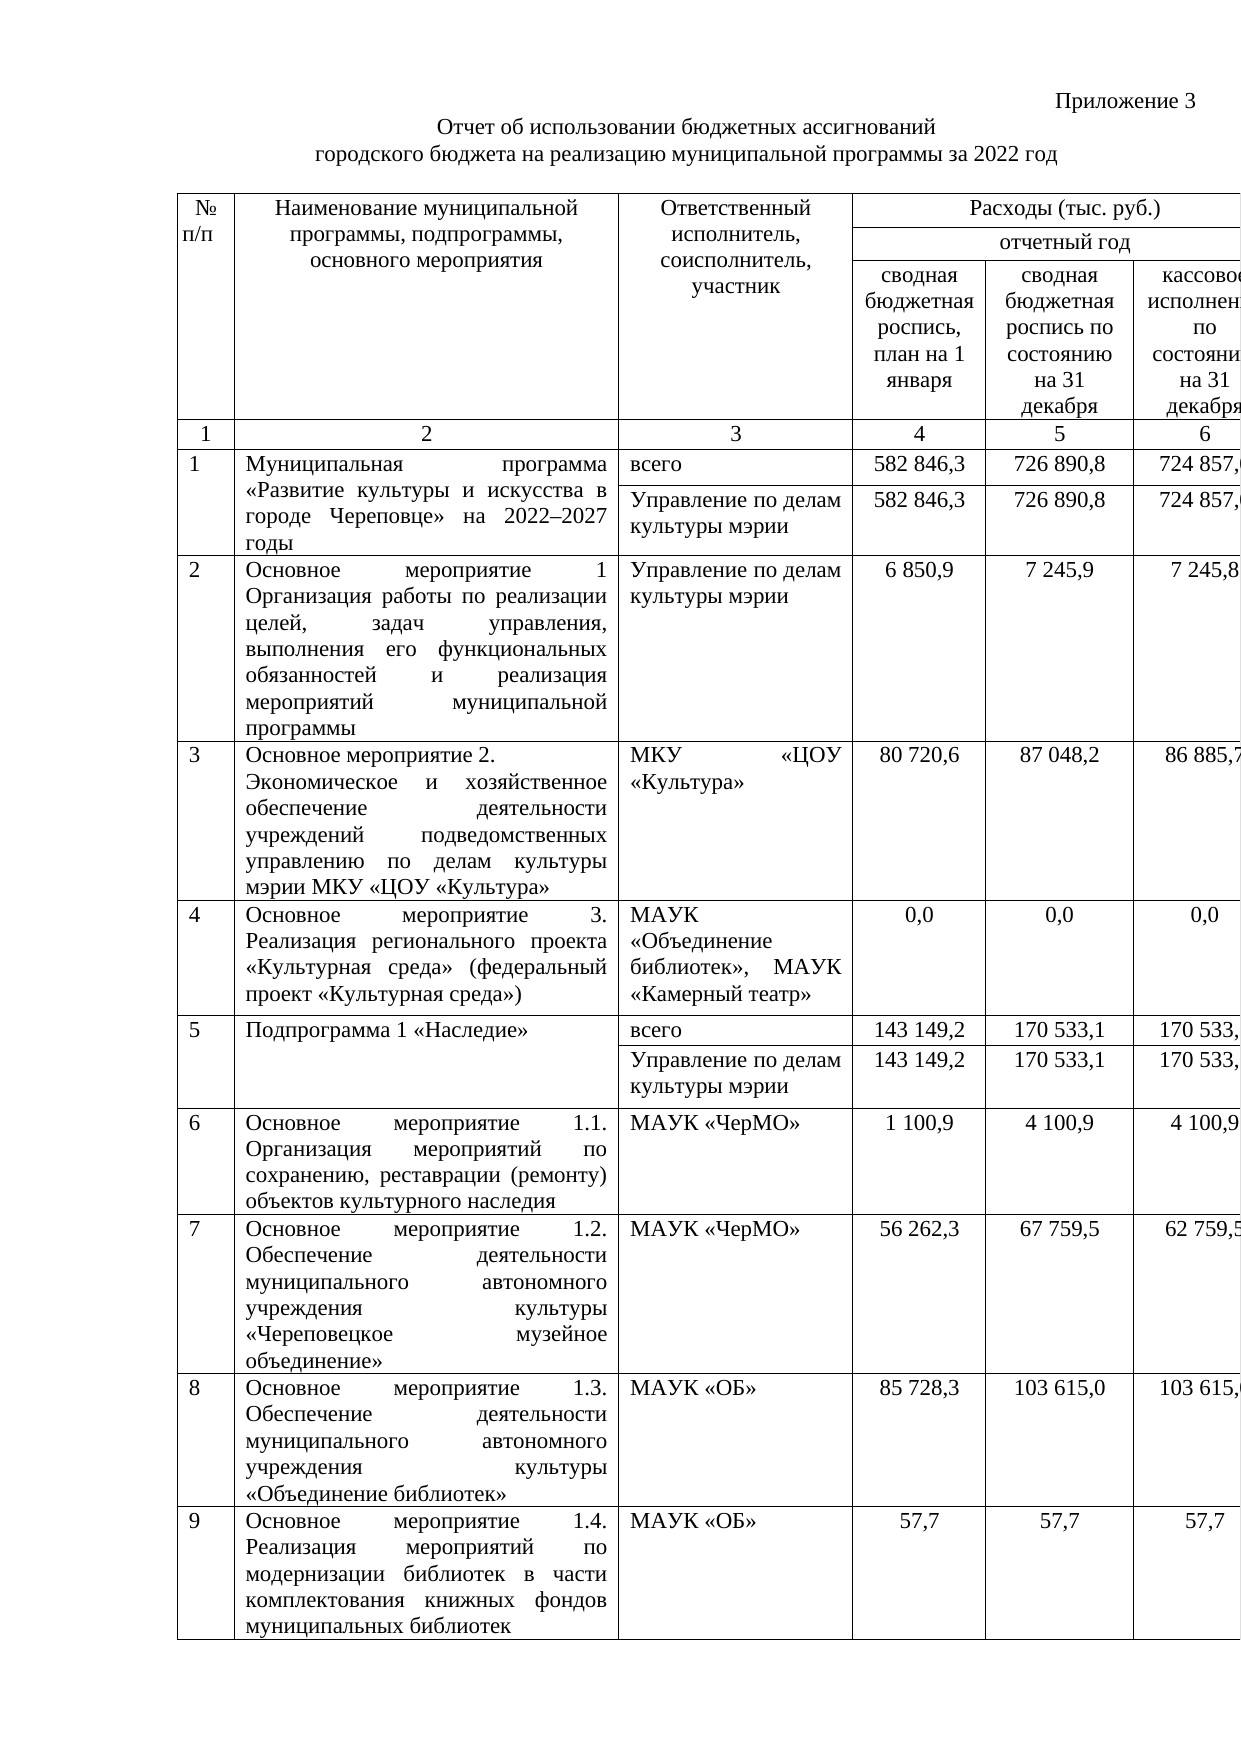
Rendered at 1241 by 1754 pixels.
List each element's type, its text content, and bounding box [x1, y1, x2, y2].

table_cell 9 [178, 1507, 234, 1639]
table_cell Управление по делам культуры мэрии [619, 1046, 852, 1107]
table_cell 143 149,2 [853, 1016, 985, 1045]
table_cell 0,0 [986, 901, 1133, 1015]
table_cell МАУК «Объединение библиотек», МАУК «Камерный театр» [619, 901, 852, 1015]
table_cell 4 100,9 [986, 1109, 1133, 1214]
table_cell 6 [178, 1109, 234, 1214]
table_cell кассовое исполнение по состоянию на 31 декабря [1134, 261, 1240, 419]
table_cell Подпрограмма 1 «Наследие» [235, 1016, 618, 1107]
table_cell МАУК «ЧерМО» [619, 1215, 852, 1373]
table_cell Основное мероприятие 1.2. Обеспечение деятельности муниципального автономного учреждения культуры «Череповецкое музейное объединение» [235, 1215, 618, 1373]
table_cell Основное мероприятие 1 Организация работы по реализации целей, задач управления, выполнения его функциональных обязанностей и реализация мероприятий муниципальной программы [235, 556, 618, 741]
table_cell 87 048,2 [986, 742, 1133, 900]
table_cell 7 245,8 [1134, 556, 1240, 741]
table_cell 170 533,1 [1134, 1016, 1240, 1045]
table_cell 7 [178, 1215, 234, 1373]
table_cell МАУК «ОБ» [619, 1507, 852, 1639]
table_header Наименование муниципальной программы, подпрограммы, основного мероприятия [235, 194, 618, 419]
table_cell 56 262,3 [853, 1215, 985, 1373]
table_cell 170 533,1 [986, 1016, 1133, 1045]
table_cell Муниципальная программа «Развитие культуры и искусства в городе Череповце» на 2022–2027 годы [235, 450, 618, 555]
table_cell всего [619, 1016, 852, 1045]
table_cell 80 720,6 [853, 742, 985, 900]
table_header Ответственный исполнитель, соисполнитель, участник [619, 194, 852, 419]
table_cell 170 533,1 [986, 1046, 1133, 1107]
table_cell 4 [178, 901, 234, 1015]
table_cell МАУК «ЧерМО» [619, 1109, 852, 1214]
table_cell 726 890,8 [986, 450, 1133, 485]
text Приложение 3 [177, 87, 1196, 113]
table_cell Основное мероприятие 2. Экономическое и хозяйственное обеспечение деятельности учреждений подведомственных управлению по делам культуры мэрии МКУ «ЦОУ «Культура» [235, 742, 618, 900]
table_cell сводная бюджетная роспись по состоянию на 31 декабря [986, 261, 1133, 419]
table_cell 7 245,9 [986, 556, 1133, 741]
table_cell 8 [178, 1374, 234, 1506]
table_cell 143 149,2 [853, 1046, 985, 1107]
table_cell 4 [853, 420, 985, 448]
table_cell Управление по делам культуры мэрии [619, 556, 852, 741]
table_cell 57,7 [1134, 1507, 1240, 1639]
table_cell 1 [178, 420, 234, 448]
table_cell 724 857,0 [1134, 450, 1240, 485]
table_cell 1 [178, 450, 234, 555]
table_cell 170 533,1 [1134, 1046, 1240, 1107]
table_cell МАУК «ОБ» [619, 1374, 852, 1506]
table_cell 2 [178, 556, 234, 741]
table_cell 57,7 [853, 1507, 985, 1639]
table_header Расходы (тыс. руб.) [853, 194, 1240, 227]
table_cell 1 100,9 [853, 1109, 985, 1214]
table_cell 582 846,3 [853, 450, 985, 485]
table_cell 0,0 [853, 901, 985, 1015]
table_cell 103 615,0 [986, 1374, 1133, 1506]
table_cell 5 [178, 1016, 234, 1107]
table_header № п/п [178, 194, 234, 419]
table_cell 0,0 [1134, 901, 1240, 1015]
table_cell 6 [1134, 420, 1240, 448]
table_cell 2 [235, 420, 618, 448]
table_cell сводная бюджетная роспись, план на 1 января [853, 261, 985, 419]
table_cell 4 100,9 [1134, 1109, 1240, 1214]
table_cell 726 890,8 [986, 486, 1133, 555]
table_cell Управление по делам культуры мэрии [619, 486, 852, 555]
table_cell 5 [986, 420, 1133, 448]
table_cell 85 728,3 [853, 1374, 985, 1506]
text Отчет об использовании бюджетных ассигнований городского бюджета на реализацию муниципальной программы за 2022 год [177, 113, 1196, 166]
table_cell 6 850,9 [853, 556, 985, 741]
table_cell 62 759,5 [1134, 1215, 1240, 1373]
table_cell Основное мероприятие 1.4. Реализация мероприятий по модернизации библиотек в части комплектования книжных фондов муниципальных библиотек [235, 1507, 618, 1639]
table_cell 3 [619, 420, 852, 448]
table_cell 582 846,3 [853, 486, 985, 555]
table_cell 86 885,7 [1134, 742, 1240, 900]
table_cell Основное мероприятие 1.3. Обеспечение деятельности муниципального автономного учреждения культуры «Объединение библиотек» [235, 1374, 618, 1506]
table_cell 3 [178, 742, 234, 900]
table_cell 103 615,0 [1134, 1374, 1240, 1506]
table_cell всего [619, 450, 852, 485]
table_cell 57,7 [986, 1507, 1133, 1639]
table_cell отчетный год [853, 228, 1240, 260]
table_cell Основное мероприятие 1.1. Организация мероприятий по сохранению, реставрации (ремонту) объектов культурного наследия [235, 1109, 618, 1214]
table_cell МКУ «ЦОУ «Культура» [619, 742, 852, 900]
table_cell 724 857,0 [1134, 486, 1240, 555]
table_cell Основное мероприятие 3. Реализация регионального проекта «Культурная среда» (федеральный проект «Культурная среда») [235, 901, 618, 1015]
table_cell 67 759,5 [986, 1215, 1133, 1373]
